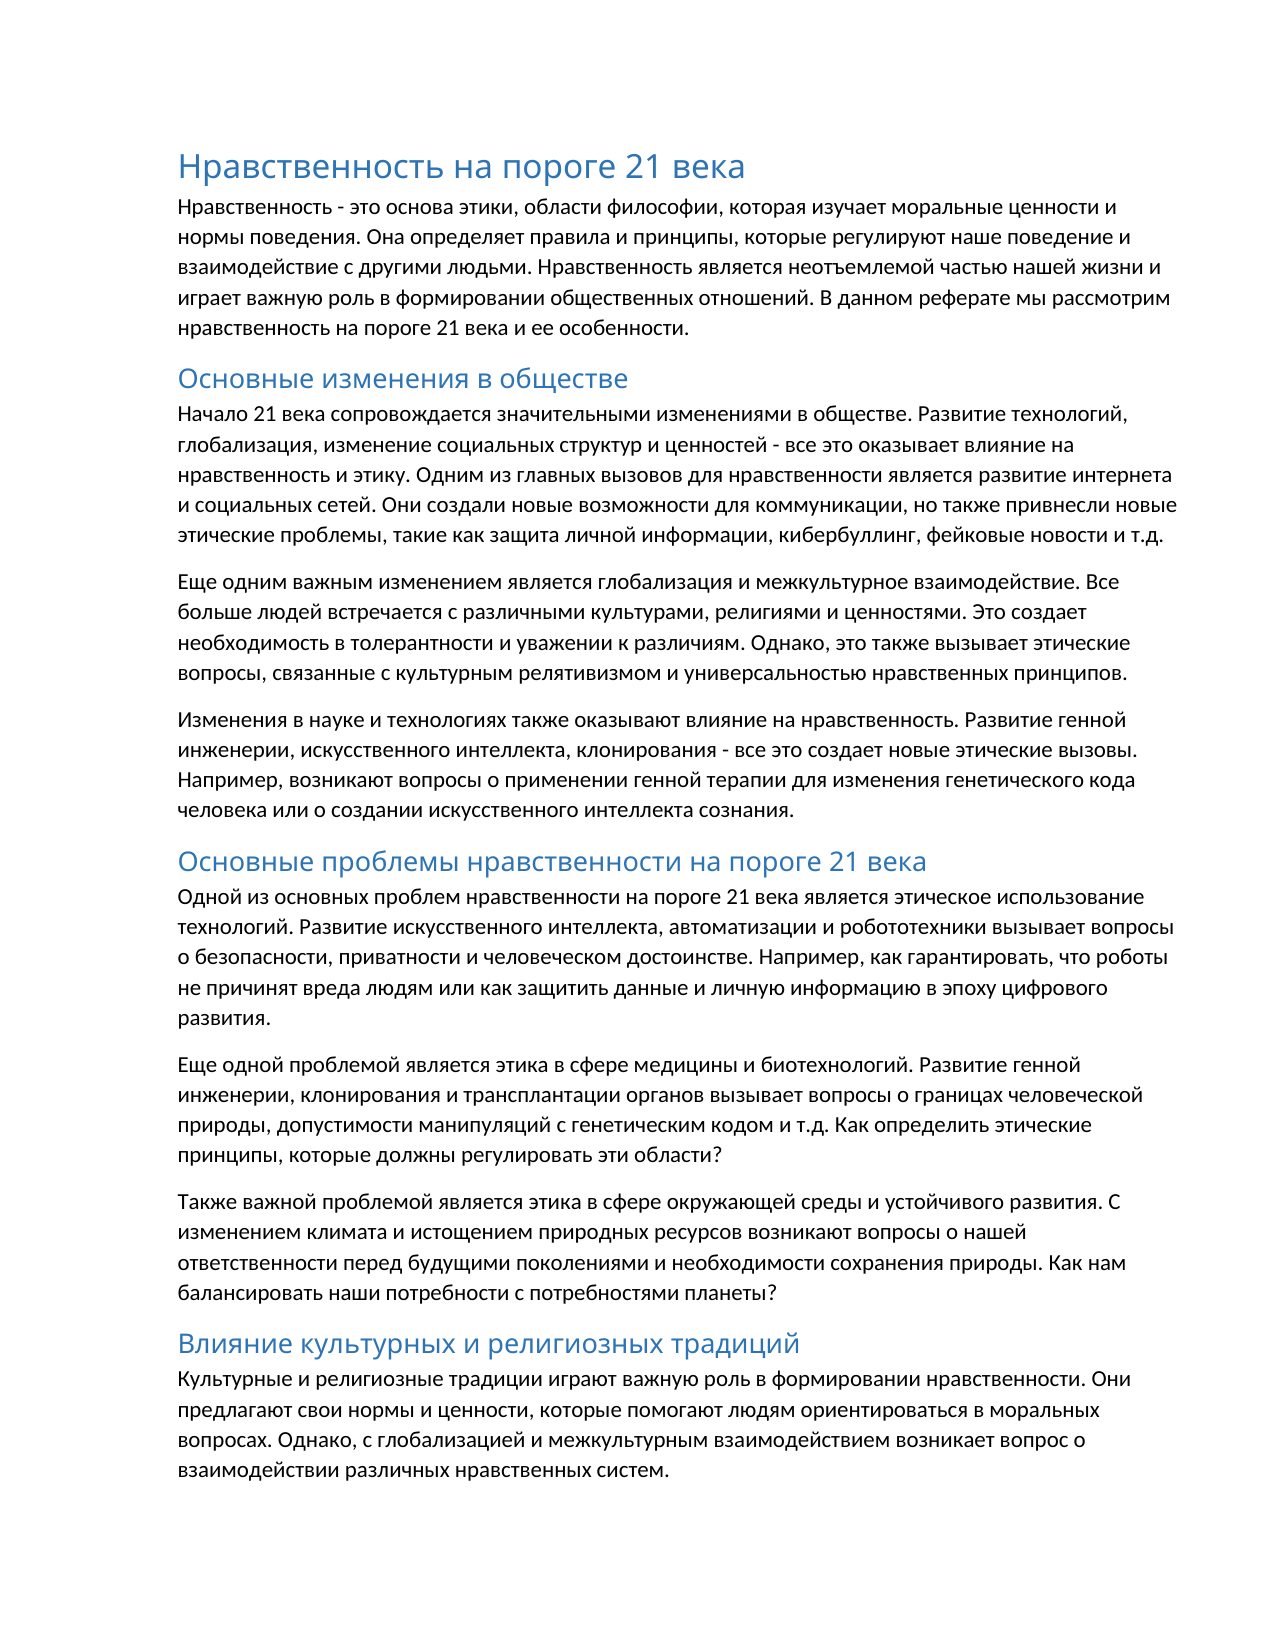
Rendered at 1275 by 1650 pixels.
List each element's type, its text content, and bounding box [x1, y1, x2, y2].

subtitle Нравственность на пороге 21 века [177, 143, 1186, 188]
text Культурные и религиозные традиции играют важную роль в формировании нравственности. Они предлагают свои нормы и ценности, которые помогают людям ориентироваться в моральных вопросах. Однако, с глобализацией и межкультурным взаимодействием возникает вопрос о взаимодействии различных нравственных систем. [177, 1364, 1186, 1483]
subtitle Влияние культурных и религиозных традиций [177, 1325, 1186, 1362]
text Одной из основных проблем нравственности на пороге 21 века является этическое использование технологий. Развитие искусственного интеллекта, автоматизации и робототехники вызывает вопросы о безопасности, приватности и человеческом достоинстве. Например, как гарантировать, что роботы не причинят вреда людям или как защитить данные и личную информацию в эпоху цифрового развития. [177, 882, 1186, 1031]
text Начало 21 века сопровождается значительными изменениями в обществе. Развитие технологий, глобализация, изменение социальных структур и ценностей - все это оказывает влияние на нравственность и этику. Одним из главных вызовов для нравственности является развитие интернета и социальных сетей. Они создали новые возможности для коммуникации, но также привнесли новые этические проблемы, такие как защита личной информации, кибербуллинг, фейковые новости и т.д. [177, 399, 1186, 548]
text Также важной проблемой является этика в сфере окружающей среды и устойчивого развития. С изменением климата и истощением природных ресурсов возникают вопросы о нашей ответственности перед будущими поколениями и необходимости сохранения природы. Как нам балансировать наши потребности с потребностями планеты? [177, 1187, 1186, 1306]
text Еще одним важным изменением является глобализация и межкультурное взаимодействие. Все больше людей встречается с различными культурами, религиями и ценностями. Это создает необходимость в толерантности и уважении к различиям. Однако, это также вызывает этические вопросы, связанные с культурным релятивизмом и универсальностью нравственных принципов. [177, 567, 1186, 686]
subtitle Основные изменения в обществе [177, 360, 1186, 397]
text Нравственность - это основа этики, области философии, которая изучает моральные ценности и нормы поведения. Она определяет правила и принципы, которые регулируют наше поведение и взаимодействие с другими людьми. Нравственность является неотъемлемой частью нашей жизни и играет важную роль в формировании общественных отношений. В данном реферате мы рассмотрим нравственность на пороге 21 века и ее особенности. [177, 192, 1186, 341]
subtitle Основные проблемы нравственности на пороге 21 века [177, 842, 1186, 879]
text Еще одной проблемой является этика в сфере медицины и биотехнологий. Развитие генной инженерии, клонирования и трансплантации органов вызывает вопросы о границах человеческой природы, допустимости манипуляций с генетическим кодом и т.д. Как определить этические принципы, которые должны регулировать эти области? [177, 1050, 1186, 1168]
text Изменения в науке и технологиях также оказывают влияние на нравственность. Развитие генной инженерии, искусственного интеллекта, клонирования - все это создает новые этические вызовы. Например, возникают вопросы о применении генной терапии для изменения генетического кода человека или о создании искусственного интеллекта сознания. [177, 705, 1186, 823]
